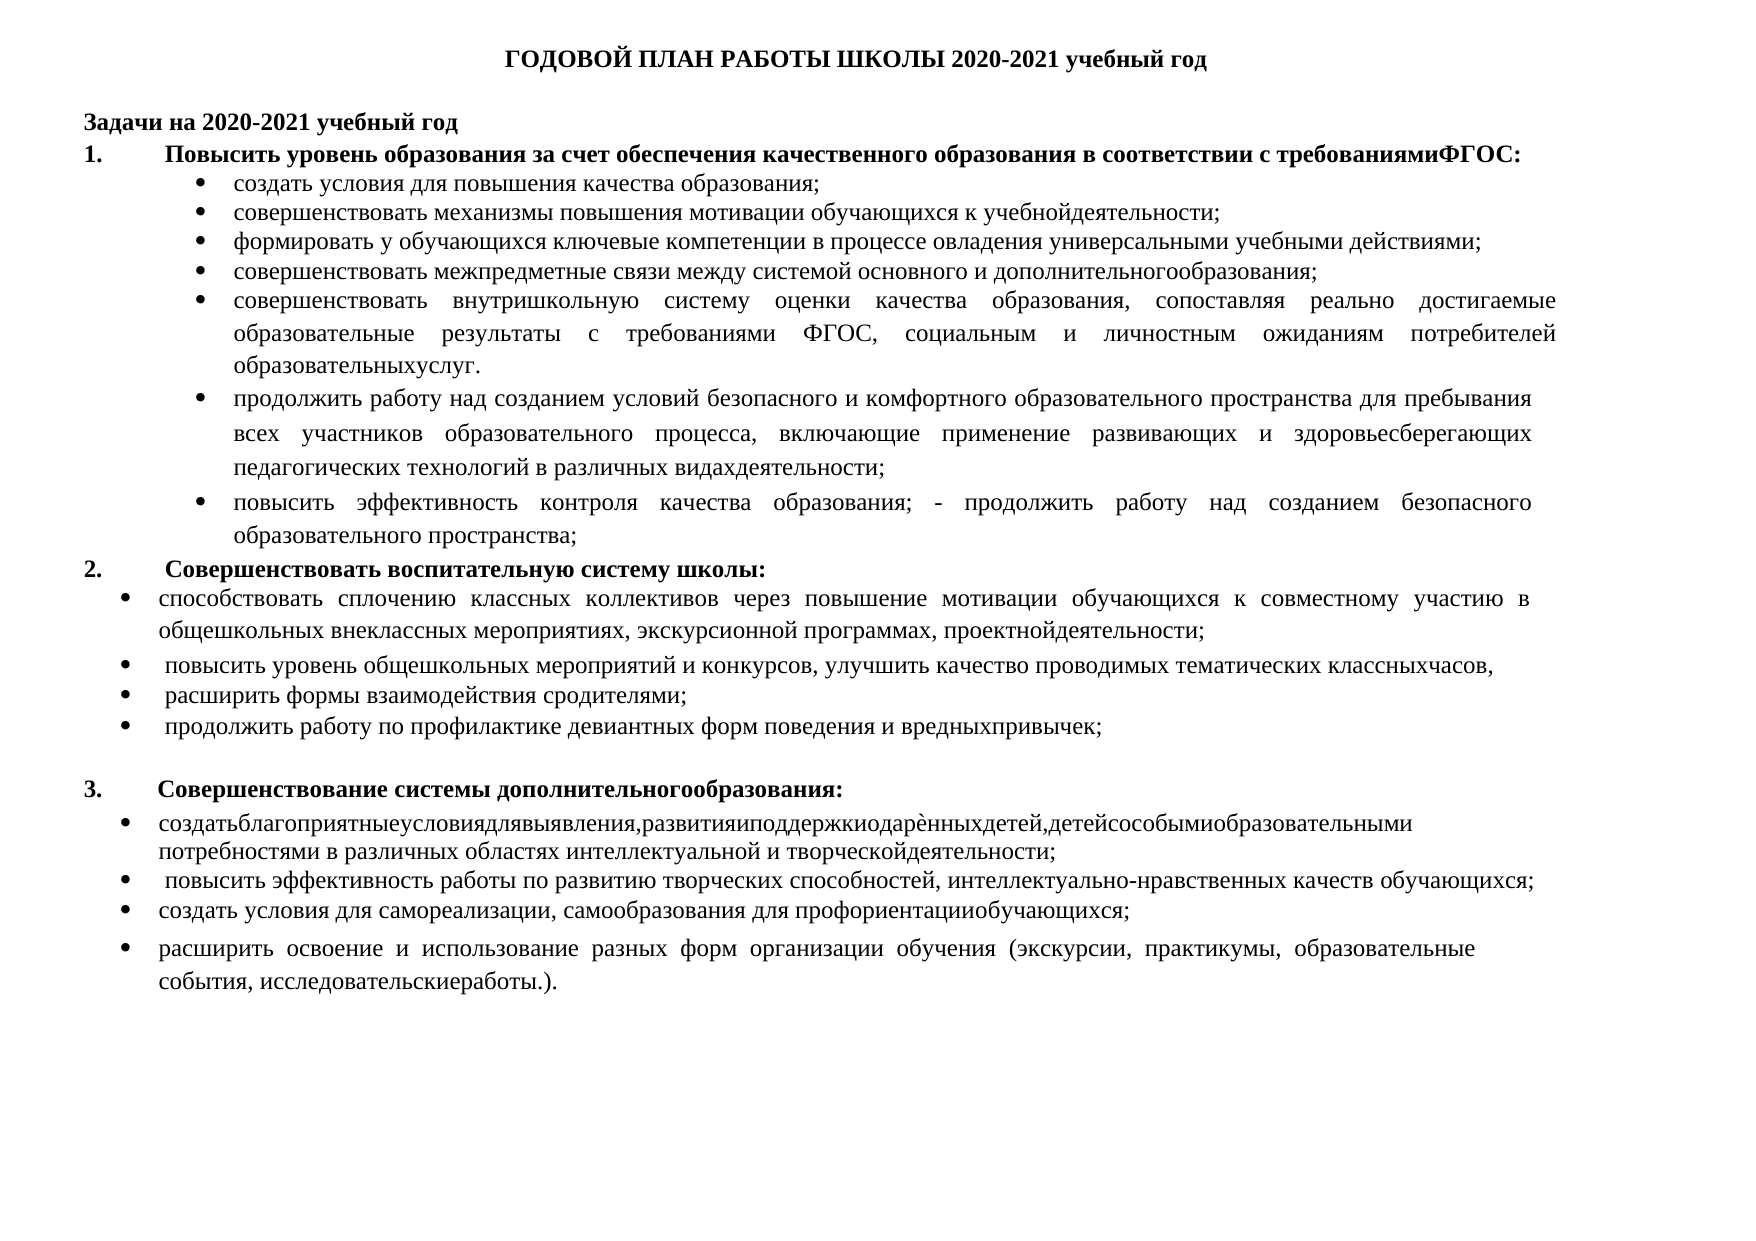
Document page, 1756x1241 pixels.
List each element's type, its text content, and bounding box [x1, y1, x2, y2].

list совершенствовать межпредметные связи между системой основного и дополнительногообразования; [196, 255, 1668, 285]
list совершенствовать механизмы повышения мотивации обучающихся к учебнойдеятельности; [196, 197, 1668, 226]
list Совершенствование системы дополнительногообразования: [84, 774, 1668, 802]
text Задачи на 2020-2021 учебный год [83, 107, 1668, 136]
list Повысить уровень образования за счет обеспечения качественного образования в соответствии с требованиямиФГОС: [84, 139, 1668, 168]
list создатьблагоприятныеусловиядлявыявления,развитияиподдержкиодарѐнныхдетей,детейсособымиобразовательными потребностями в различных областях интеллектуальной и творческойдеятельности; [121, 808, 1463, 865]
list Совершенствовать воспитательную систему школы: [84, 554, 1668, 583]
list повысить эффективность контроля качества образования; - продолжить работу над созданием безопасного образовательного пространства; [196, 487, 1533, 549]
list продолжить работу над созданием условий безопасного и комфортного образовательного пространства для пребывания всех участников образовательного процесса, включающие применение развивающих и здоровьесберегающих педагогических технологий в различных видахдеятельности; [196, 383, 1533, 481]
list способствовать сплочению классных коллективов через повышение мотивации обучающихся к совместному участию в общешкольных внеклассных мероприятиях, экскурсионной программах, проектнойдеятельности; [121, 583, 1531, 644]
list совершенствовать внутришкольную систему оценки качества образования, сопоставляя реально достигаемые образовательные результаты с требованиями ФГОС, социальным и личностным ожиданиям потребителей образовательныхуслуг. [196, 285, 1557, 379]
list продолжить работу по профилактике девиантных форм поведения и вредныхпривычек; [121, 710, 1668, 740]
text ГОДОВОЙ ПЛАН РАБОТЫ ШКОЛЫ 2020-2021 учебный год [504, 44, 1668, 73]
list повысить эффективность работы по развитию творческих способностей, интеллектуально-нравственных качеств обучающихся; [121, 865, 1668, 894]
list расширить формы взаимодействия сродителями; [121, 679, 1668, 710]
list расширить освоение и использование разных форм организации обучения (экскурсии, практикумы, образовательные события, исследовательскиеработы.). [121, 933, 1476, 995]
list создать условия для повышения качества образования; [196, 168, 1668, 197]
list создать условия для самореализации, самообразования для профориентацииобучающихся; [121, 894, 1668, 925]
list повысить уровень общешкольных мероприятий и конкурсов, улучшить качество проводимых тематических классныхчасов, [121, 649, 1668, 679]
list формировать у обучающихся ключевые компетенции в процессе овладения универсальными учебными действиями; [196, 226, 1668, 255]
